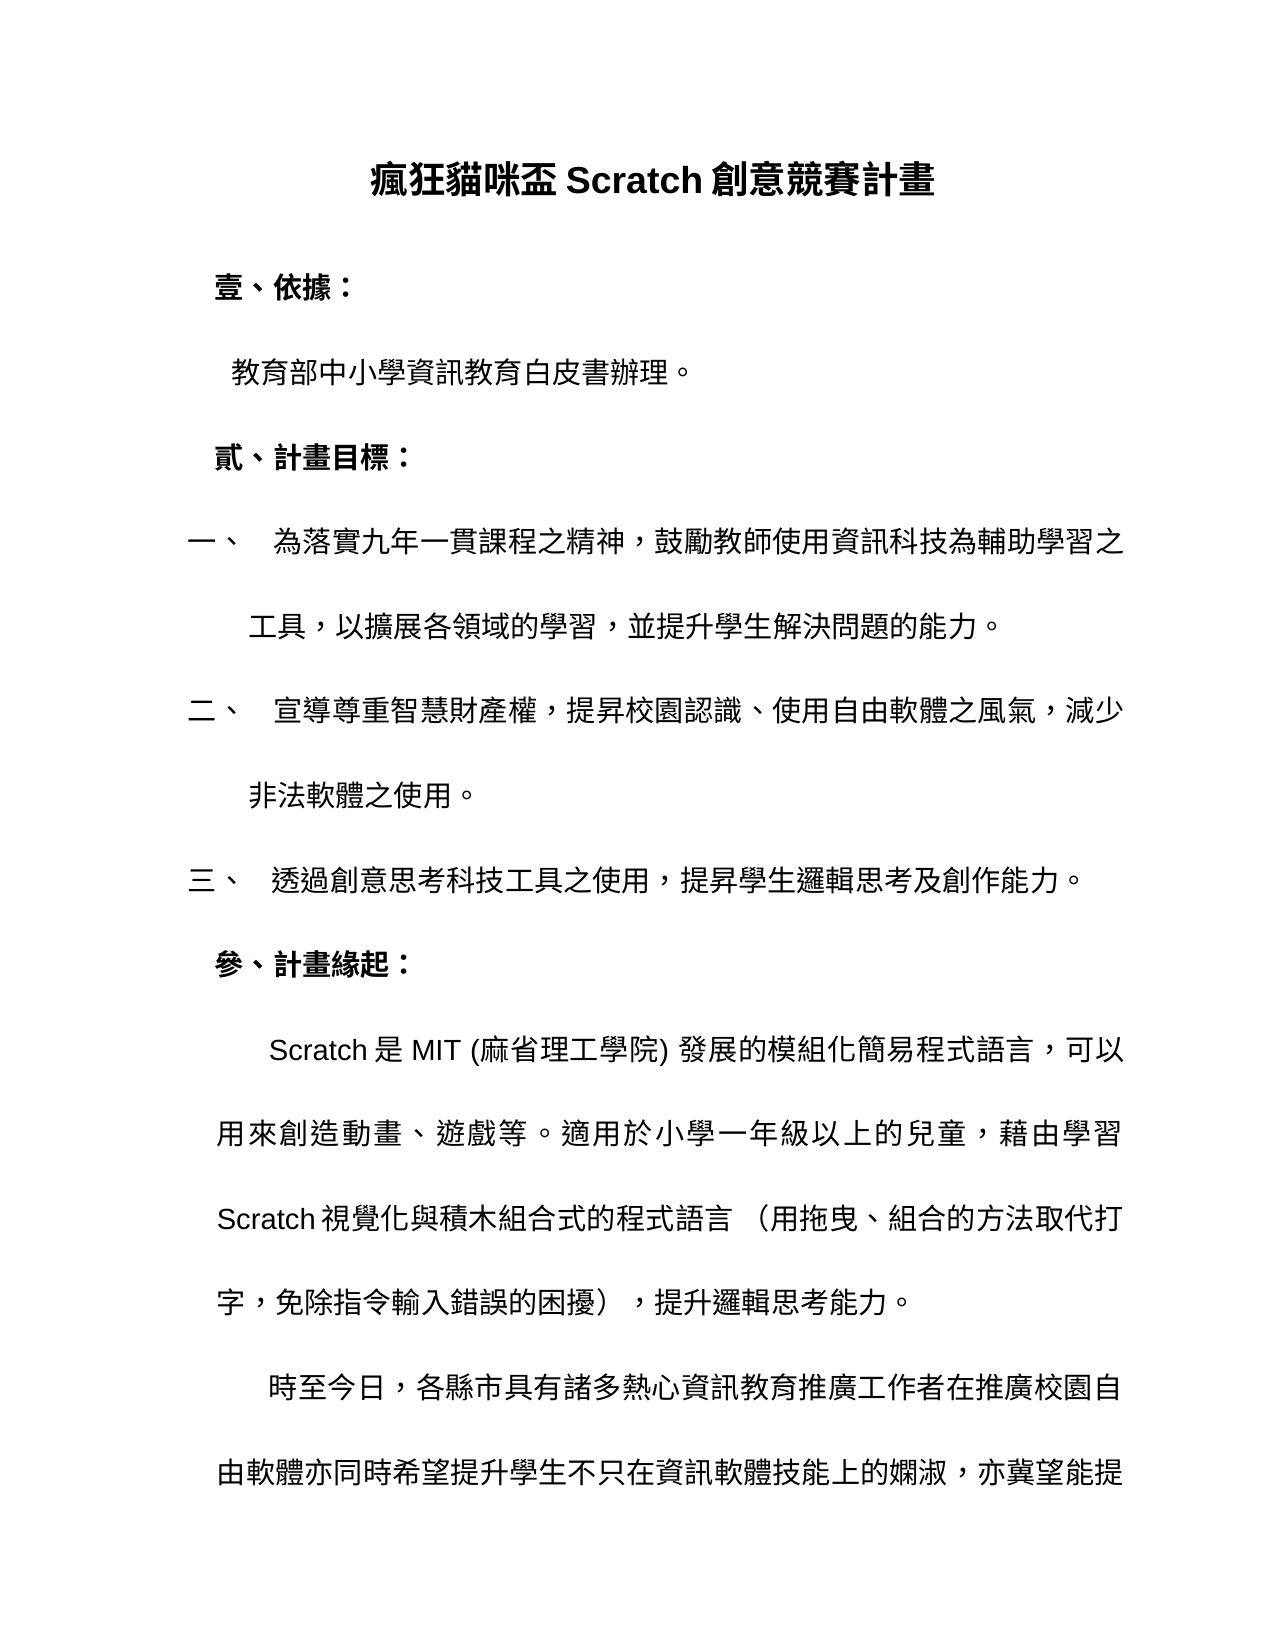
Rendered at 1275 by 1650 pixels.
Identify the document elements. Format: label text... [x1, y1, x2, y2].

text 參、計畫緣起： [214, 942, 1125, 984]
text Scratch是 MIT (麻省理工學院) 發展的模組化簡易程式語言，可以用來創造動畫、遊戲等。適用於小學一年級以上的兒童，藉由學習Scratch視覺化與積木組合式的程式語言 （用拖曳、組合的方法取代打字，免除指令輸入錯誤的困擾），提升邏輯思考能力。 [217, 1026, 1125, 1322]
text 教育部中小學資訊教育白皮書辦理。 [150, 350, 1125, 392]
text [217, 1365, 1125, 1492]
text 壹、依據： [214, 265, 1125, 307]
text 三、 透過創意思考科技工具之使用，提昇學生邏輯思考及創作能力。 [188, 857, 1125, 899]
text 一、 為落實九年一貫課程之精神，鼓勵教師使用資訊科技為輔助學習之工具，以擴展各領域的學習，並提升學生解決問題的能力。 [188, 519, 1125, 646]
text 二、 宣導尊重智慧財產權，提昇校園認識、使用自由軟體之風氣，減少非法軟體之使用。 [188, 688, 1125, 815]
text 瘋狂貓咪盃Scratch創意競賽計畫 [150, 150, 1125, 204]
text 貳、計畫目標： [214, 434, 1125, 477]
